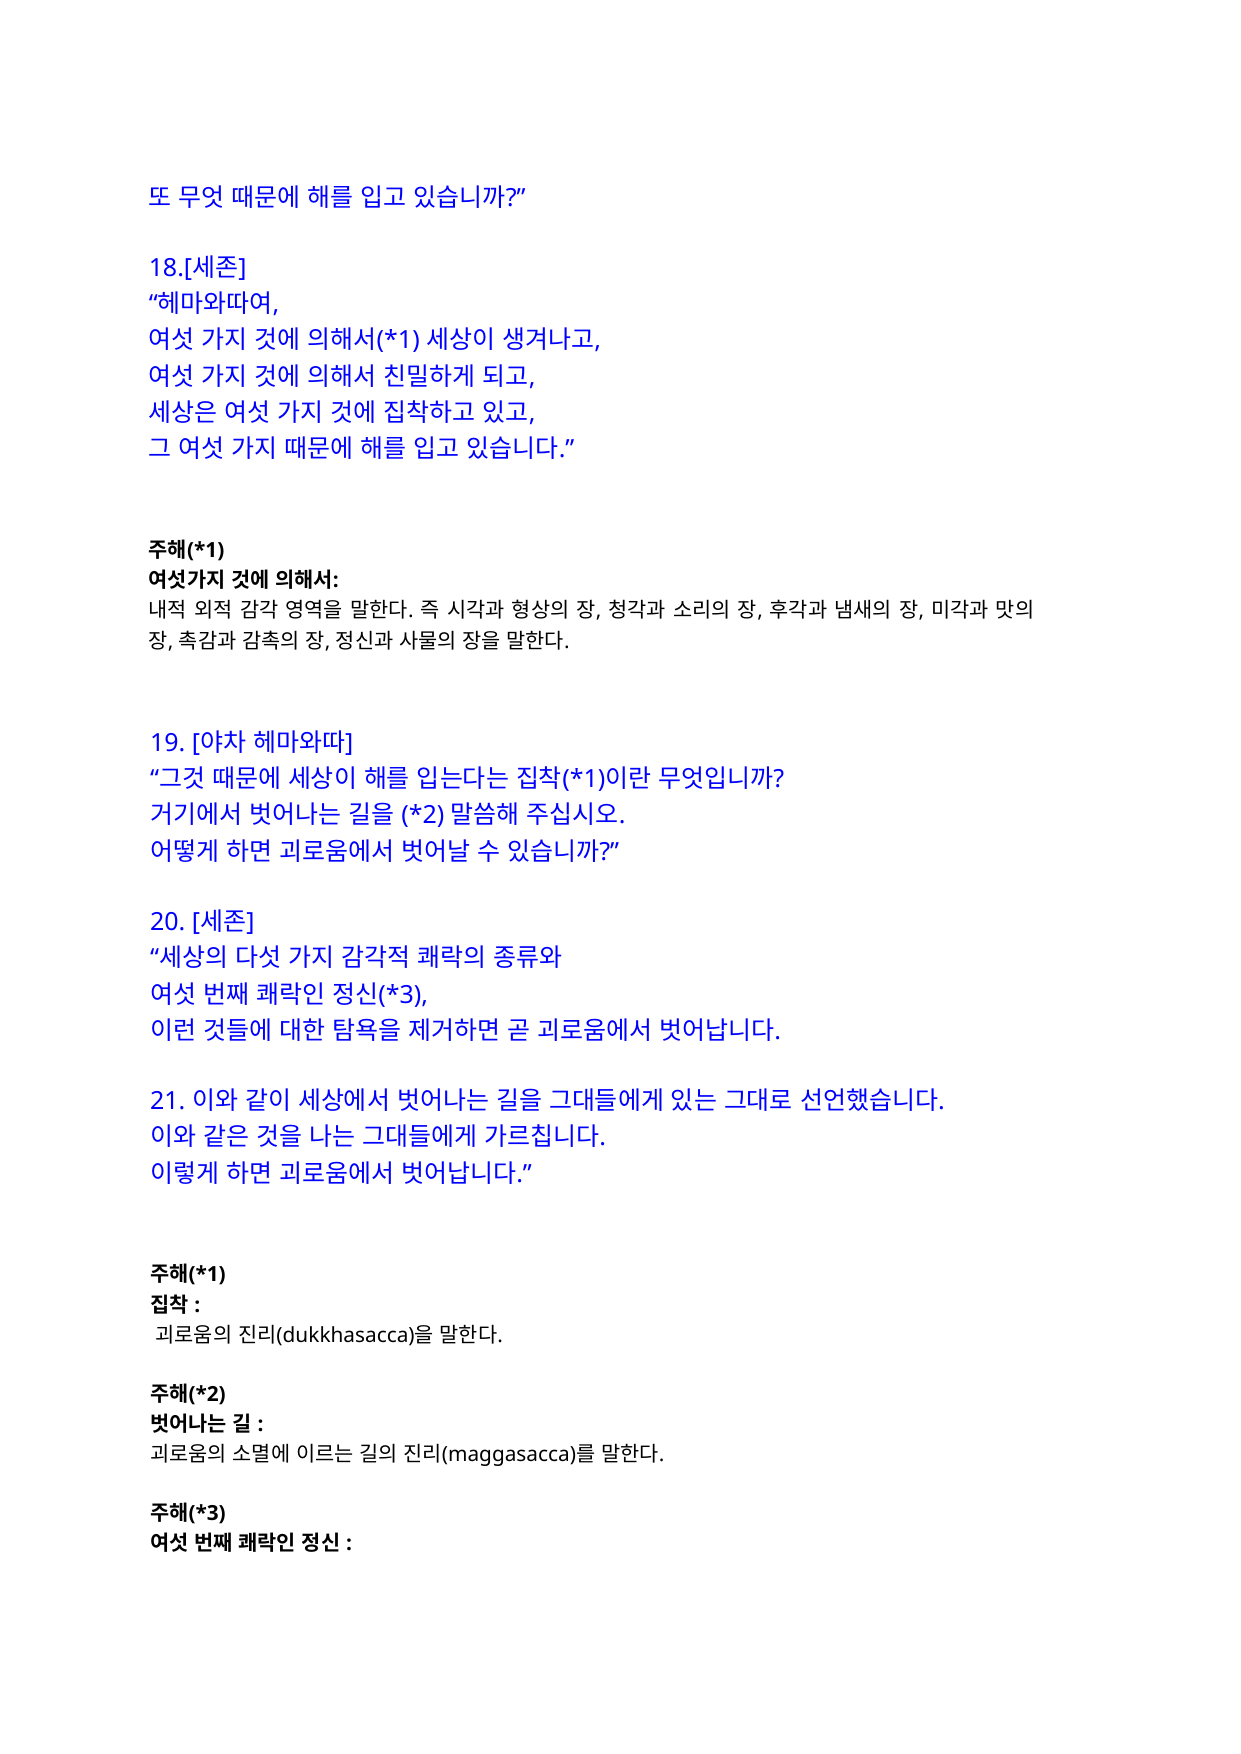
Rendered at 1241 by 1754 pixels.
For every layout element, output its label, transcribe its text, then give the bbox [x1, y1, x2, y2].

text 주해(*3) [150, 1496, 1090, 1527]
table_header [149, 177, 1034, 654]
text 벗어나는 길 : [150, 1407, 1090, 1437]
text 여섯 번째 쾌락인 정신(*3), [150, 974, 1090, 1010]
text 19. [야차 헤마와따] [150, 722, 1090, 759]
text 이와 같은 것을 나는 그대들에게 가르칩니다. [150, 1117, 1090, 1153]
text 20. [세존] [150, 902, 1090, 938]
text 이렇게 하면 괴로움에서 벗어납니다.” [150, 1153, 1090, 1189]
text “세상의 다섯 가지 감각적 쾌락의 종류와 [150, 938, 1090, 974]
text 주해(*1) [150, 1257, 1090, 1288]
text 주해(*2) [150, 1377, 1090, 1407]
text 거기에서 벗어나는 길을 (*2) 말씀해 주십시오. [150, 795, 1090, 831]
text 어떻게 하면 괴로움에서 벗어날 수 있습니까?” [150, 831, 1090, 867]
text 괴로움의 소멸에 이르는 길의 진리(maggasacca)를 말한다. [150, 1437, 1090, 1468]
text 이런 것들에 대한 탐욕을 제거하면 곧 괴로움에서 벗어납니다. [150, 1010, 1090, 1047]
text 여섯 번째 쾌락인 정신 : [150, 1527, 1090, 1557]
text 괴로움의 진리(dukkhasacca)을 말한다. [150, 1318, 1090, 1348]
text 21. 이와 같이 세상에서 벗어나는 길을 그대들에게 있는 그대로 선언했습니다. [150, 1081, 1090, 1117]
text “그것 때문에 세상이 해를 입는다는 집착(*1)이란 무엇입니까? [150, 759, 1090, 795]
text 집착 : [150, 1288, 1090, 1318]
